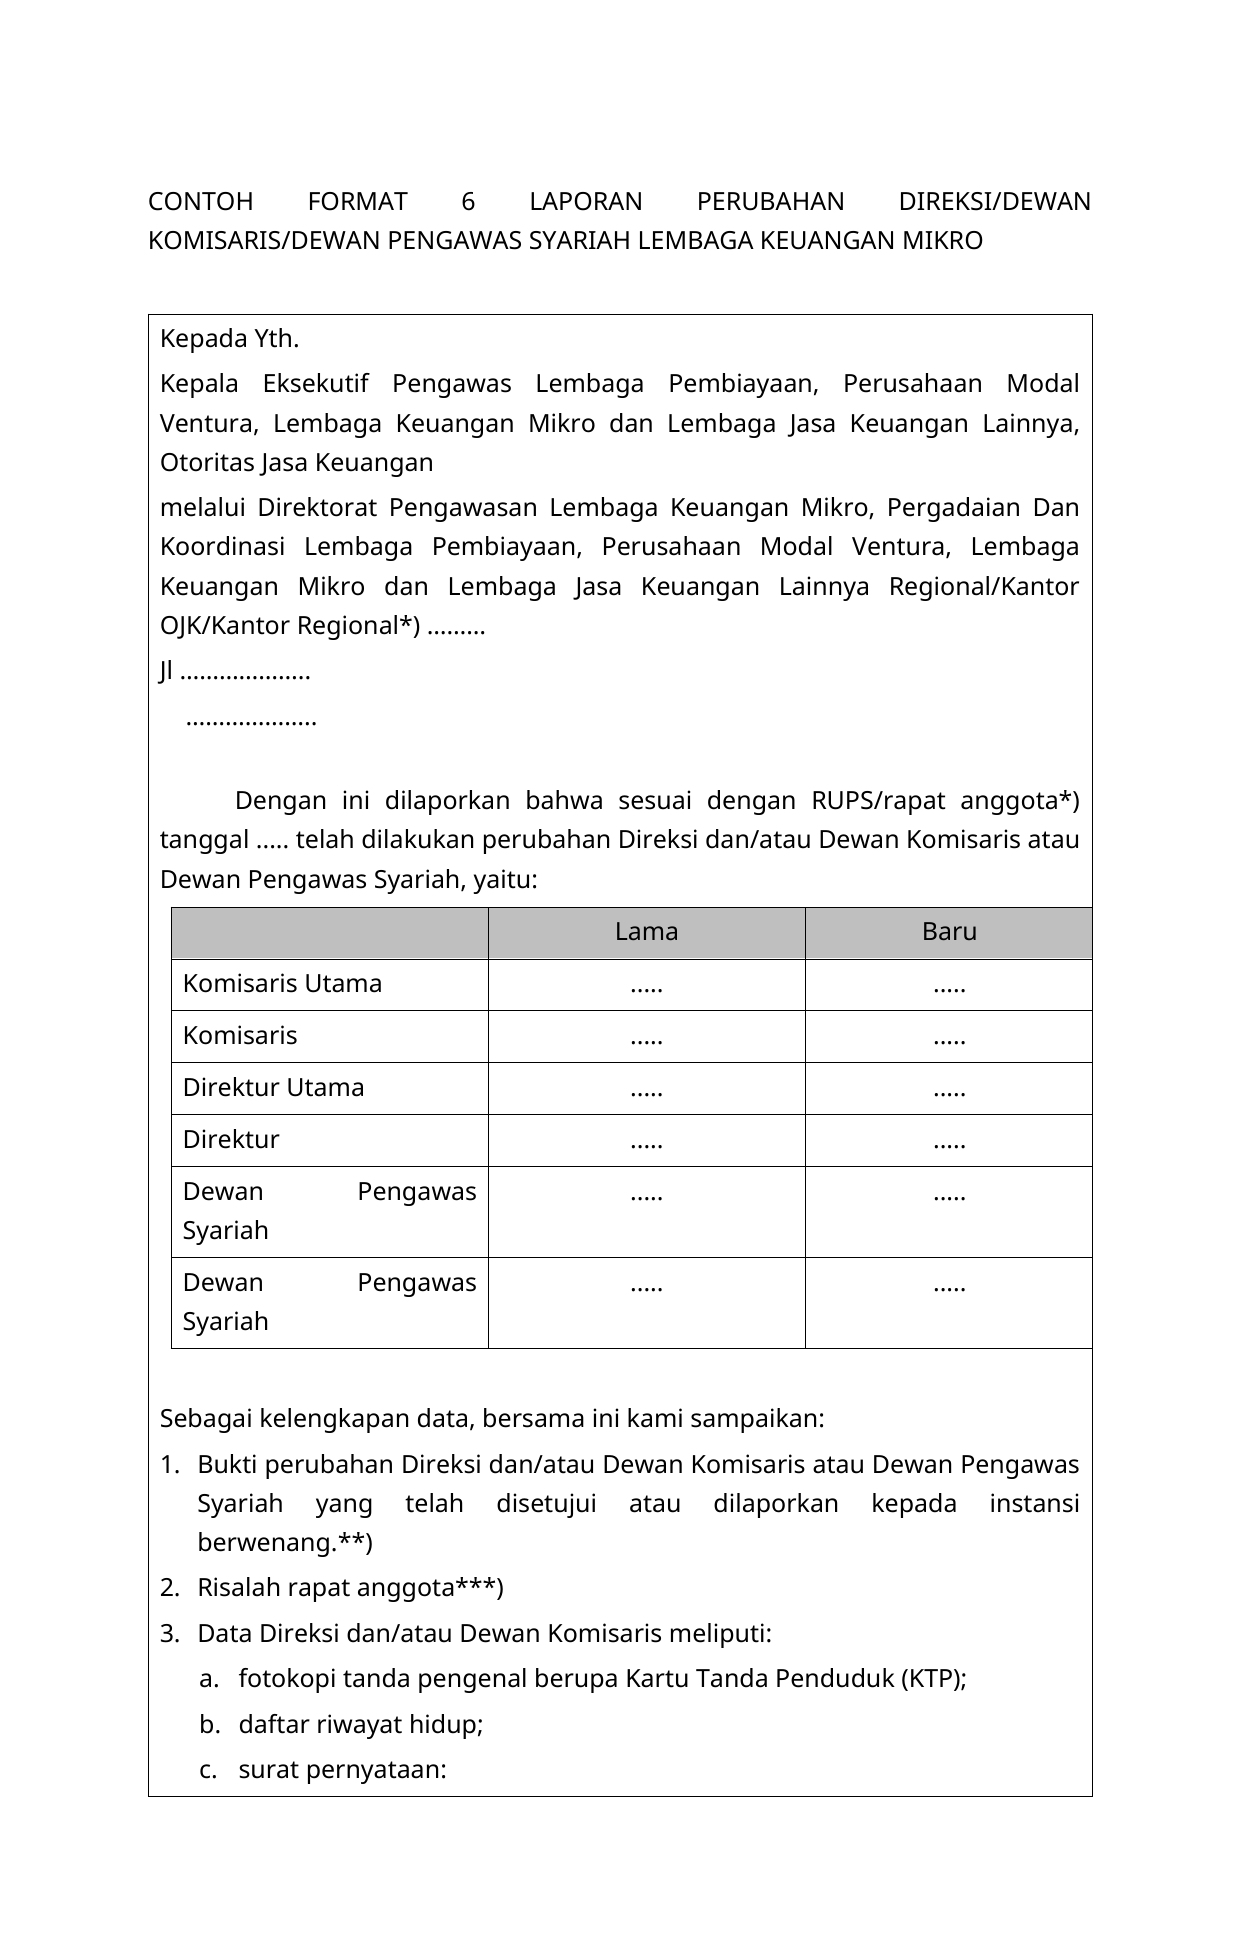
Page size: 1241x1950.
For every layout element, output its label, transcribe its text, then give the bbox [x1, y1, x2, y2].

text CONTOH FORMAT 6 LAPORAN PERUBAHAN DIREKSI/DEWAN KOMISARIS/DEWAN PENGAWAS SYARIAH LEMBAGA KEUANGAN MIKRO [148, 183, 1092, 257]
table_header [149, 315, 1092, 1796]
